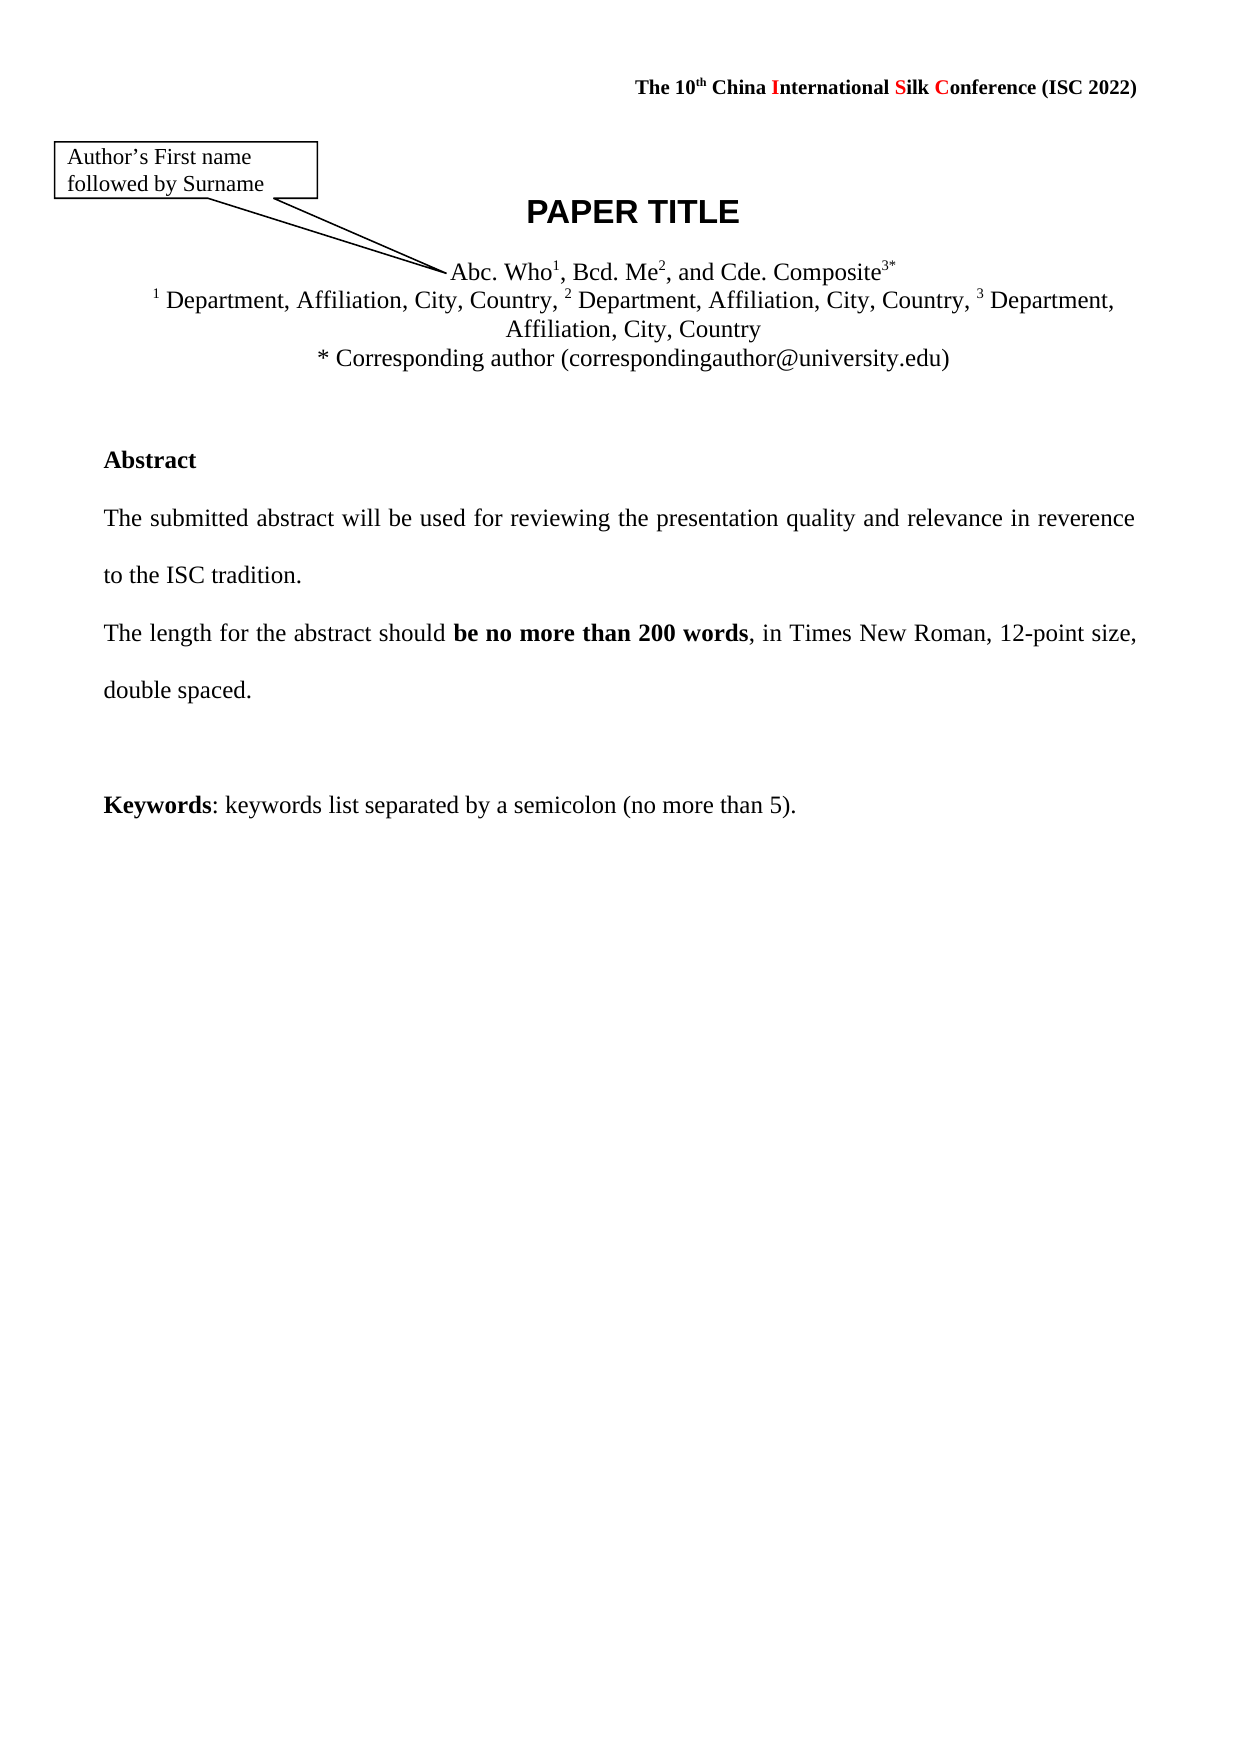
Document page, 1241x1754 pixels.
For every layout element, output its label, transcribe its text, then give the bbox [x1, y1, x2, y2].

text Abstract [103, 213, 1137, 474]
text Keywords: keywords list separated by a semicolon (no more than 5). [103, 791, 1137, 819]
text The submitted abstract will be used for reviewing the presentation quality and relevance in reverence to the ISC tradition. [103, 503, 1137, 589]
text The length for the abstract should be no more than 200 words, in Times New Roman, 12-point size, double spaced. [103, 618, 1137, 704]
